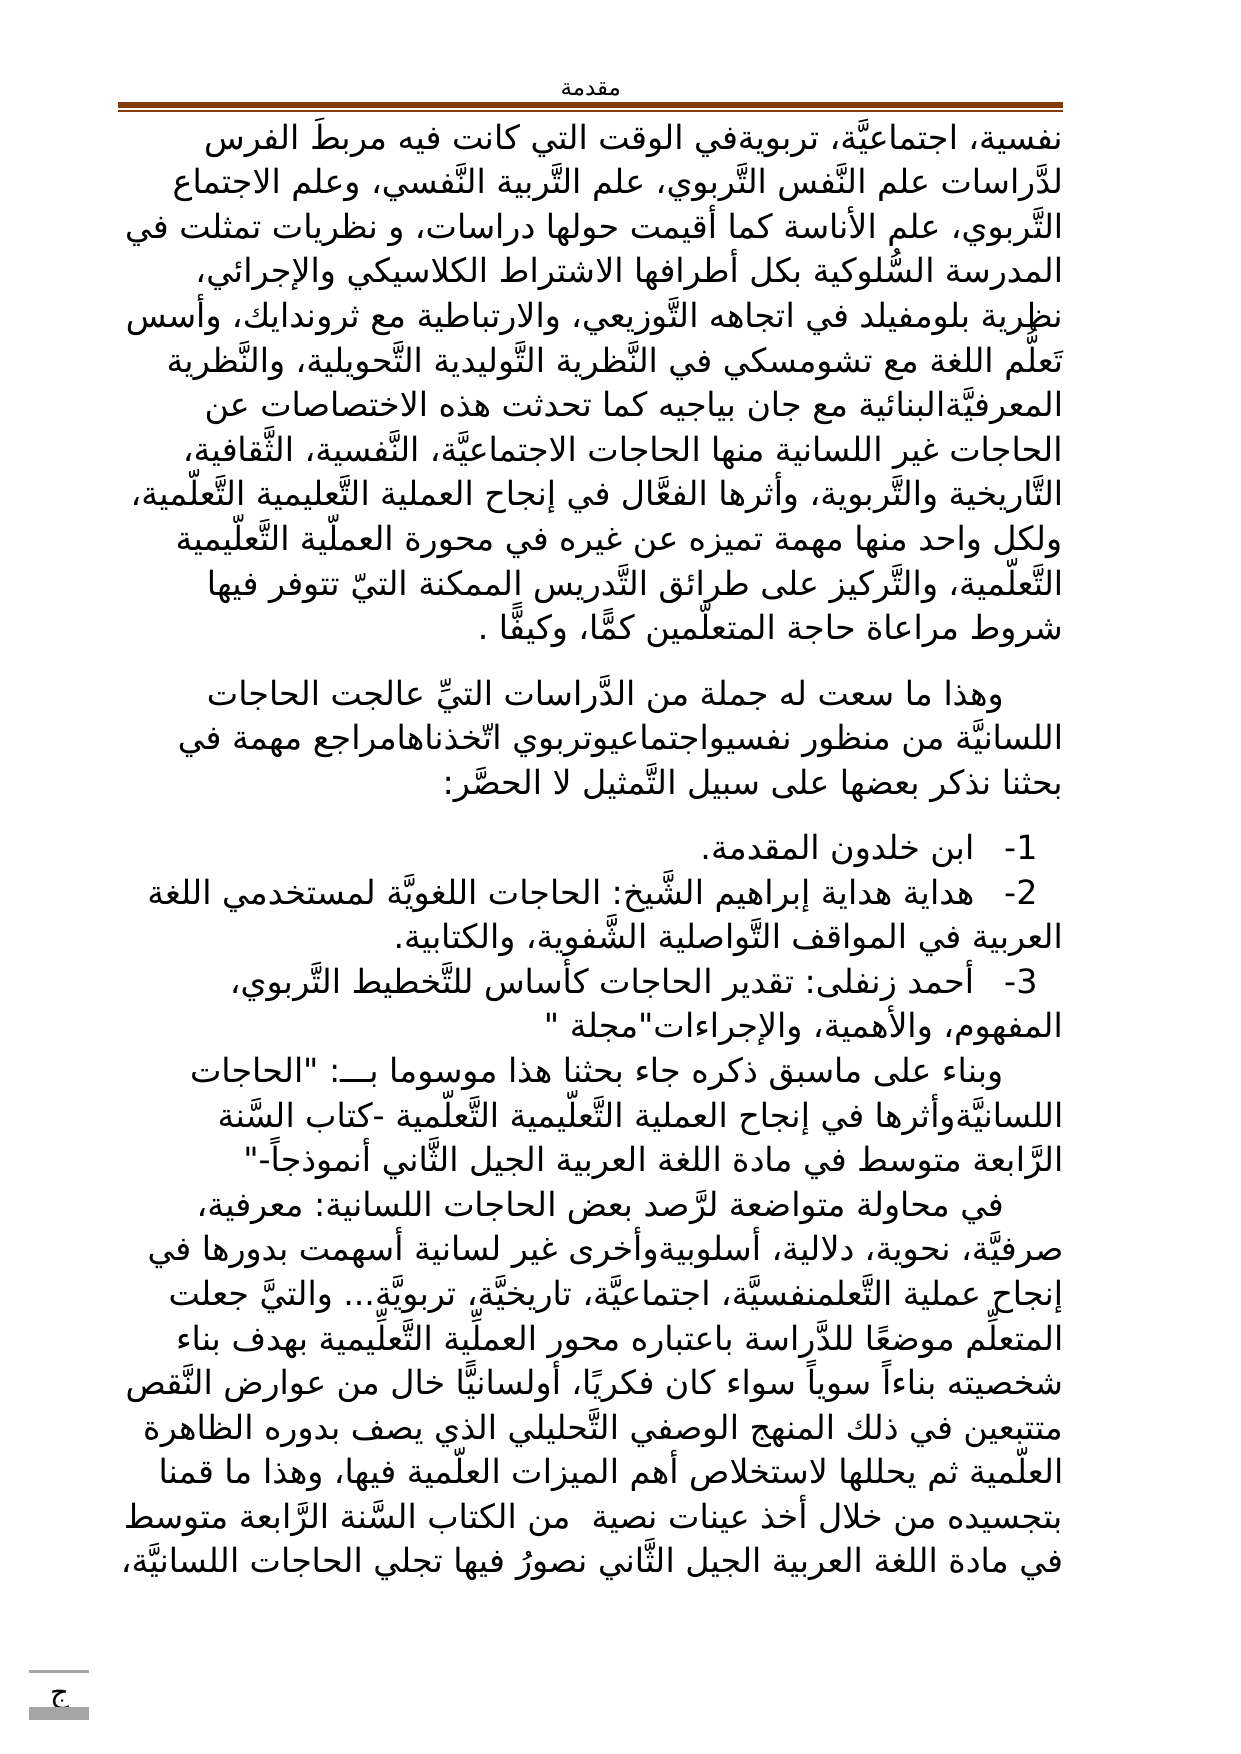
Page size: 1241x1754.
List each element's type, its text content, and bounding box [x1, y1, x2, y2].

list ابن خلدون المقدمة. [118, 828, 1063, 867]
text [118, 118, 1063, 647]
text وهذا ما سعت له جملة من الدَّراسات التيِّ عالجت الحاجات اللسانيَّة من منظور نفسيواجتماعيوتربوي اتّخذناهامراجع مهمة في بحثنا نذكر بعضها على سبيل التَّمثيل لا الحصَّر: [118, 674, 1063, 802]
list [118, 1185, 1063, 1581]
list أحمد زنفلى: تقدير الحاجات كأساس للتَّخطيط التَّربوي، المفهوم، والأهمية، والإجراءات"مجلة " [118, 962, 1063, 1046]
list وبناء على ماسبق ذكره جاء بحثنا هذا موسوما بـــ: "الحاجات اللسانيَّةوأثرها في إنجاح العملية التَّعلّيمية التَّعلّمية -كتاب السَّنة الرَّابعة متوسط في مادة اللغة العربية الجيل الثَّاني أنموذجاً-" [118, 1051, 1063, 1179]
list هداية هداية إبراهيم الشَّيخ: الحاجات اللغويَّة لمستخدمي اللغة العربية في المواقف التَّواصلية الشَّفوية، والكتابية. [118, 873, 1063, 957]
